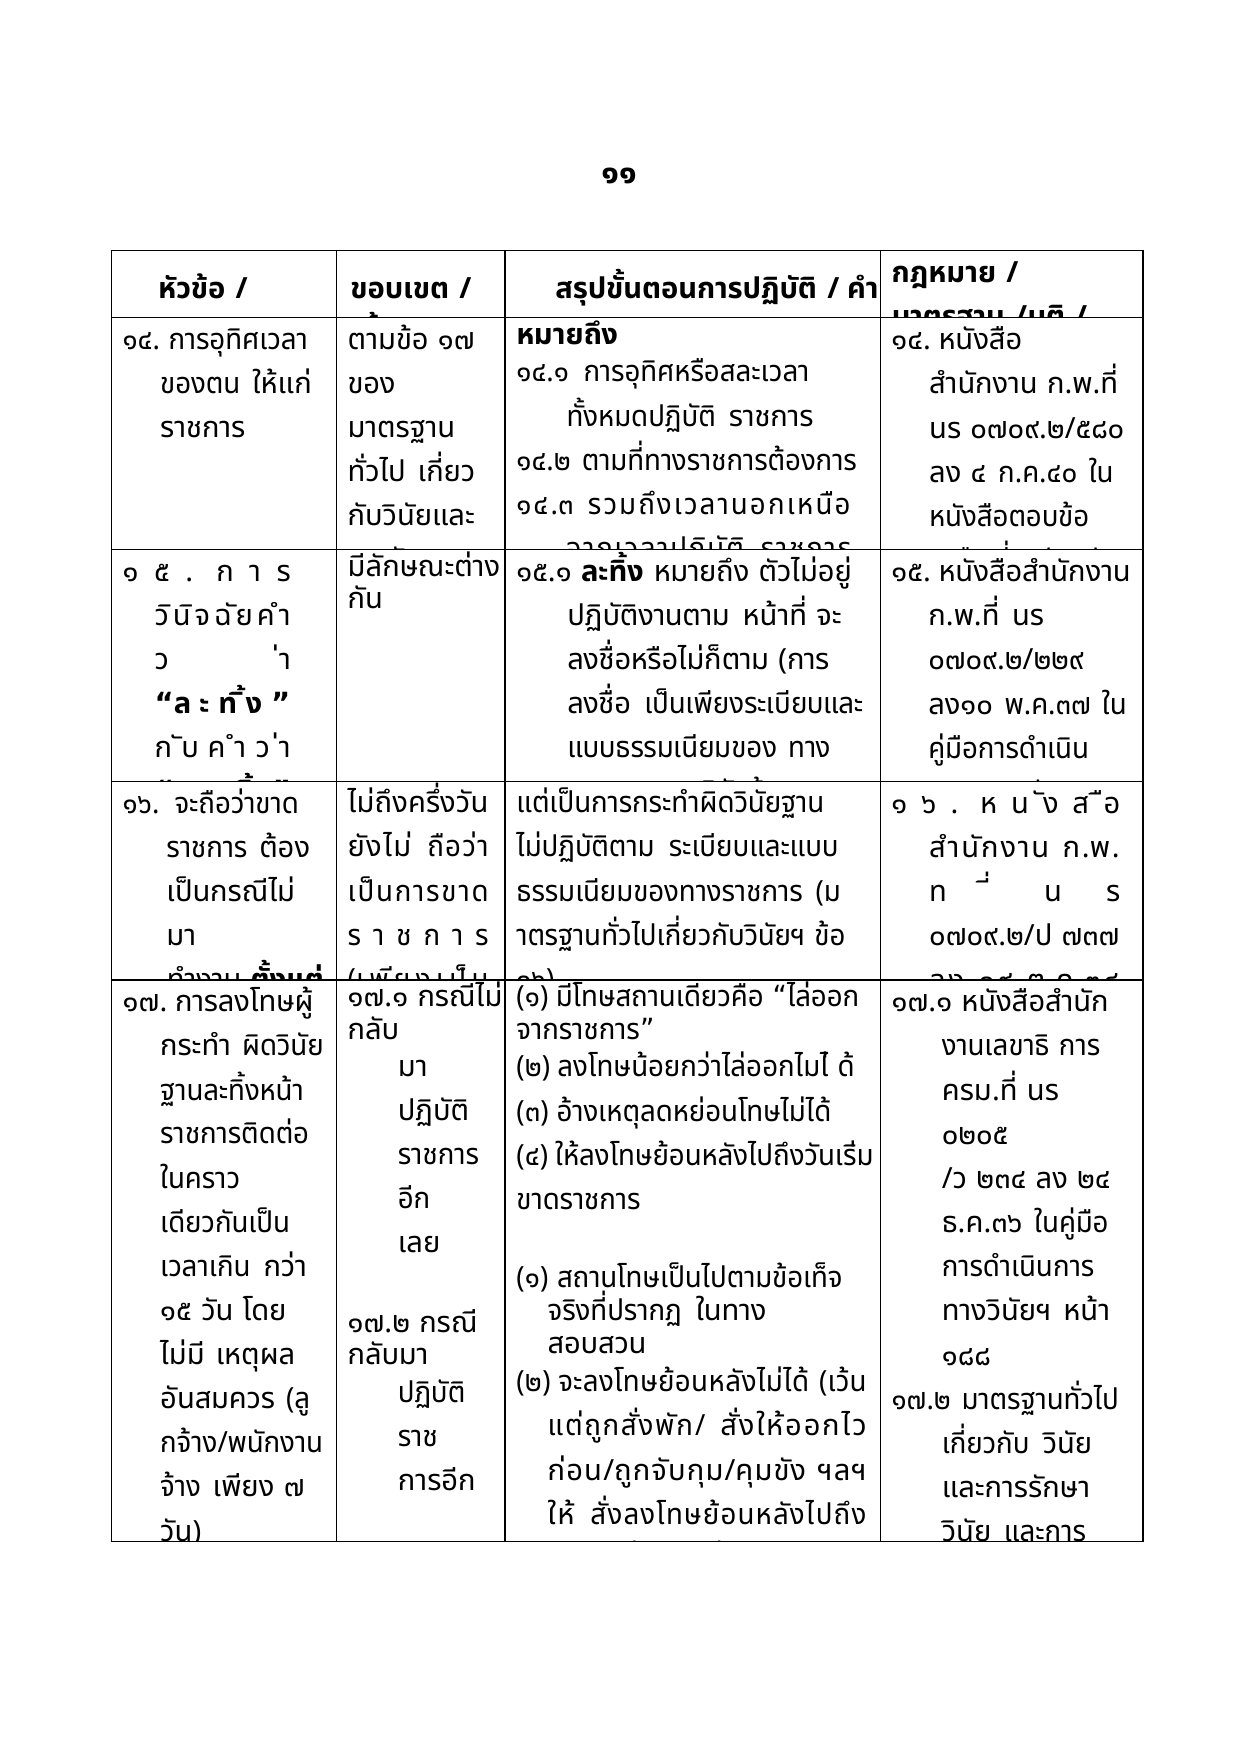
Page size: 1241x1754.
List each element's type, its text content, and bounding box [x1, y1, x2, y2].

table_header หัวข้อ / ประเด็น [112, 251, 336, 317]
table_header ขอบเขต / เนื้อหา [337, 251, 504, 317]
table_cell ๑๕. การวินิจฉัยคำว่า “ละทิ้ง” กับคำว่า “ทอดทิ้ง” หน้าที่ ราชการ [112, 550, 336, 781]
table_cell ไม่ถึงครึ่งวันยังไม่ ถือว่าเป็นการขาด ราชการ (เพียงเป็น การมาสาย) [337, 782, 504, 979]
table_cell ๑๗.๑ กรณีไม่กลับ มาปฏิบัติ ราชการอีก เลย ๑๗.๒ กรณีกลับมา ปฏิบัติราช การอีก ๑๗.๓ ทั้งสองกรณี ให้นับวัน หยุดราชการ (ตรงกลาง) รวมด้วย [337, 981, 504, 1541]
table_cell ๑๕. หนังสือสำนักงาน ก.พ.ที่ นร ๐๗๐๙.๒/๒๒๙ ลง๑๐ พ.ค.๓๗ ในคู่มือการดำเนิน การทางวินัยพนักงานส่วน ท้องถิ่นฯ หน้า ๒๑๗ [881, 550, 1142, 781]
table_header กฎหมาย / มาตรฐาน /มติ / แนวทาง / หนังสือที่เกี่ยวข้อง [881, 251, 1142, 317]
table_cell ๑๔. หนังสือสำนักงาน ก.พ.ที่ นร ๐๗๐๙.๒/๕๘๐ ลง ๔ ก.ค.๔๐ ในหนังสือตอบข้อ หารือเกี่ยวกับวินัยข้าราช การพลเรือน ต.ค.๔๐ หน้า ๒๘๗ [881, 318, 1142, 549]
table_cell หมายถึง ๑๔.๑ การอุทิศหรือสละเวลาทั้งหมดปฏิบัติ ราชการ ๑๔.๒ ตามที่ทางราชการต้องการ ๑๔.๓ รวมถึงเวลานอกเหนือจากเวลาปฏิบัติ ราชการตามปกติในกรณีราชการมีงาน เร่งด่วนจำเป็นด้วย [506, 318, 880, 549]
table_cell ตามข้อ ๑๗ ของ มาตรฐานทั่วไป เกี่ยวกับวินัยและ การรักษาวินัย และ การดำเนินการทาง วินัย พ.ศ. ๒๕๕๘ [337, 318, 504, 549]
table_cell ๑๖. จะถือว่าขาดราชการ ต้องเป็นกรณีไม่มา ทำงาน ตั้งแต่ครึ่งวัน ขึ้นไป [112, 782, 336, 979]
table_cell ๑๖. หนังสือสำนักงาน ก.พ. ที่ นร ๐๗๐๙.๒/ป ๗๓๗ ลง ๑๙ ต.ค.๓๘ ในหนังสือ ตอบข้อหารือเกี่ยวกับวินัย ข้าราชการพลเรือน ต.ค. ๔๐ หน้า ๑๕๙ [881, 782, 1142, 979]
table_cell แต่เป็นการกระทำผิดวินัยฐานไม่ปฏิบัติตาม ระเบียบและแบบธรรมเนียมของทางราชการ (มาตรฐานทั่วไปเกี่ยวกับวินัยฯ ข้อ ๑๖) [506, 782, 880, 979]
table_cell ๑๗.๑ หนังสือสำนักงานเลขาธิ การ ครม.ที่ นร ๐๒๐๕ /ว ๒๓๔ ลง ๒๔ ธ.ค.๓๖ ในคู่มือการดำเนินการ ทางวินัยฯ หน้า ๑๘๘ ๑๗.๒ มาตรฐานทั่วไปเกี่ยวกับ วินัยและการรักษาวินัย และการดำเนินการทาง วินัย ข้อ ๖๙ มาตรฐาน ทั่วไปเกี่ยวกับการให้ออก จากราชการ ข้อ ๓๐ ๑๗.๓ หนังสือสำนักงาน ก.พ.ที่ นร ๐๗๐๙.๒/๑๐๐๐ ลง ๒๙ พ.ย.๓๗ ในคู่มือการด า เนินการทางวินัยพนักงาน ส่วนท้องถิ่น พ.ศ. ๒๕๔๕ หน้า ๒๑๘ [881, 981, 1142, 1541]
table_cell ๑๔. การอุทิศเวลาของตน ให้แก่ราชการ [112, 318, 336, 549]
table_cell ๑๗. การลงโทษผู้กระทำ ผิดวินัยฐานละทิ้งหน้า ราชการติดต่อในคราว เดียวกันเป็นเวลาเกิน กว่า ๑๕ วัน โดยไม่มี เหตุผลอันสมควร (ลูกจ้าง/พนักงานจ้าง เพียง ๗ วัน) [112, 981, 336, 1541]
text ๑๑ [102, 148, 1136, 198]
table_header สรุปขั้นตอนการปฏิบัติ / คำอธิบาย [506, 251, 880, 317]
table_cell ๑๕.๑ ละทิ้ง หมายถึง ตัวไม่อยู่ปฏิบัติงานตาม หน้าที่ จะลงชื่อหรือไม่ก็ตาม (การลงชื่อ เป็นเพียงระเบียบและแบบธรรมเนียมของ ทางราชการ ตามวินัยข้อ ๑๖ ของมาตร ฐานทั่วไปเกี่ยวกับวินัยฯ) ๑๕.๒ ทอดทิ้ง หมายถึง ไม่เอาเป็นธุระ ไม่เอา ใจใส่ ตัวอยู่แต่ไม่ทำงาน [506, 550, 880, 781]
table_cell มีลักษณะต่างกัน [337, 550, 504, 781]
table_cell (๑) มีโทษสถานเดียวคือ “ไล่ออกจากราชการ” (๒) ลงโทษน้อยกว่าไล่ออกไมไ่ ด้ (๓) อ้างเหตุลดหย่อนโทษไม่ได้ (๔) ให้ลงโทษย้อนหลังไปถึงวันเริ่มขาดราชการ (๑) สถานโทษเป็นไปตามข้อเท็จจริงที่ปรากฏ ในทางสอบสวน (๒) จะลงโทษย้อนหลังไม่ได้ (เว้นแต่ถูกสั่งพัก/ สั่งให้ออกไว้ก่อน/ถูกจับกุม/คุมขัง ฯลฯ ให้ สั่งลงโทษย้อนหลังไปถึงวันถูกสั่งพัก/สั่งให้ ออกไว้ก่อน ฯลฯ นั้น) [506, 981, 880, 1541]
